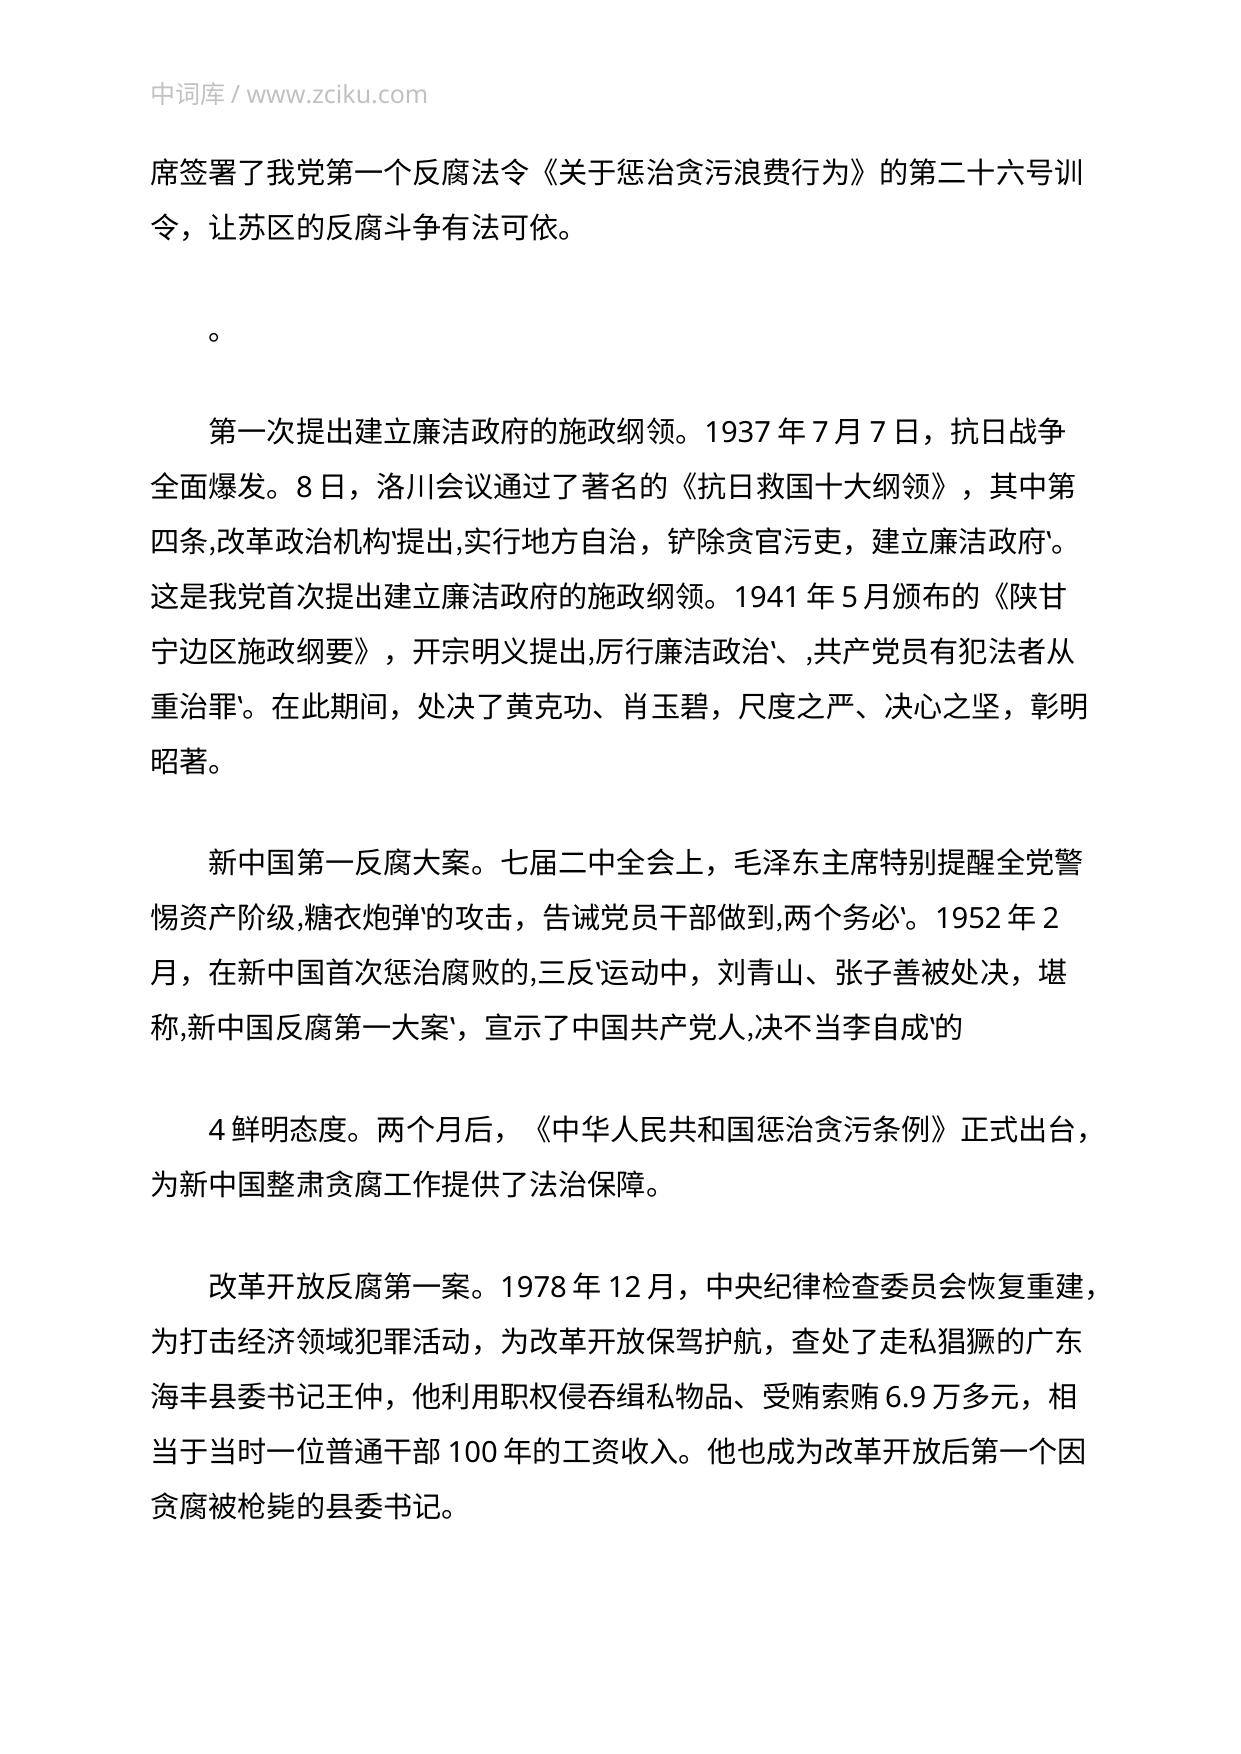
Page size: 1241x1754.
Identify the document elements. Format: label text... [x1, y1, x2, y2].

text 第一次提出建立廉洁政府的施政纲领。1937年7月7日，抗日战争全面爆发。8日，洛川会议通过了著名的《抗日救国十大纲领》，其中第四条‚改革政治机构‛提出‚实行地方自治，铲除贪官污吏，建立廉洁政府‛。这是我党首次提出建立廉洁政府的施政纲领。1941年5月颁布的《陕甘宁边区施政纲要》，开宗明义提出‚厉行廉洁政治‛、‚共产党员有犯法者从重治罪‛。在此期间，处决了黄克功、肖玉碧，尺度之严、决心之坚，彰明昭著。 [150, 408, 1090, 780]
text 新中国第一反腐大案。七届二中全会上，毛泽东主席特别提醒全党警惕资产阶级‚糖衣炮弹‛的攻击，告诫党员干部做到‚两个务必‛。1952年2月，在新中国首次惩治腐败的‚三反‛运动中，刘青山、张子善被处决，堪称‚新中国反腐第一大案‛，宣示了中国共产党人‚决不当李自成‛的 [150, 840, 1090, 1047]
text 改革开放反腐第一案。1978年12月，中央纪律检查委员会恢复重建，为打击经济领域犯罪活动，为改革开放保驾护航，查处了走私猖獗的广东海丰县委书记王仲，他利用职权侵吞缉私物品、受贿索贿6.9万多元，相当于当时一位普通干部100年的工资收入。他也成为改革开放后第一个因贪腐被枪毙的县委书记。 [150, 1263, 1090, 1525]
text 。 [150, 307, 1090, 349]
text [150, 150, 1090, 247]
text 4鲜明态度。两个月后，《中华人民共和国惩治贪污条例》正式出台，为新中国整肃贪腐工作提供了法治保障。 [150, 1106, 1090, 1204]
